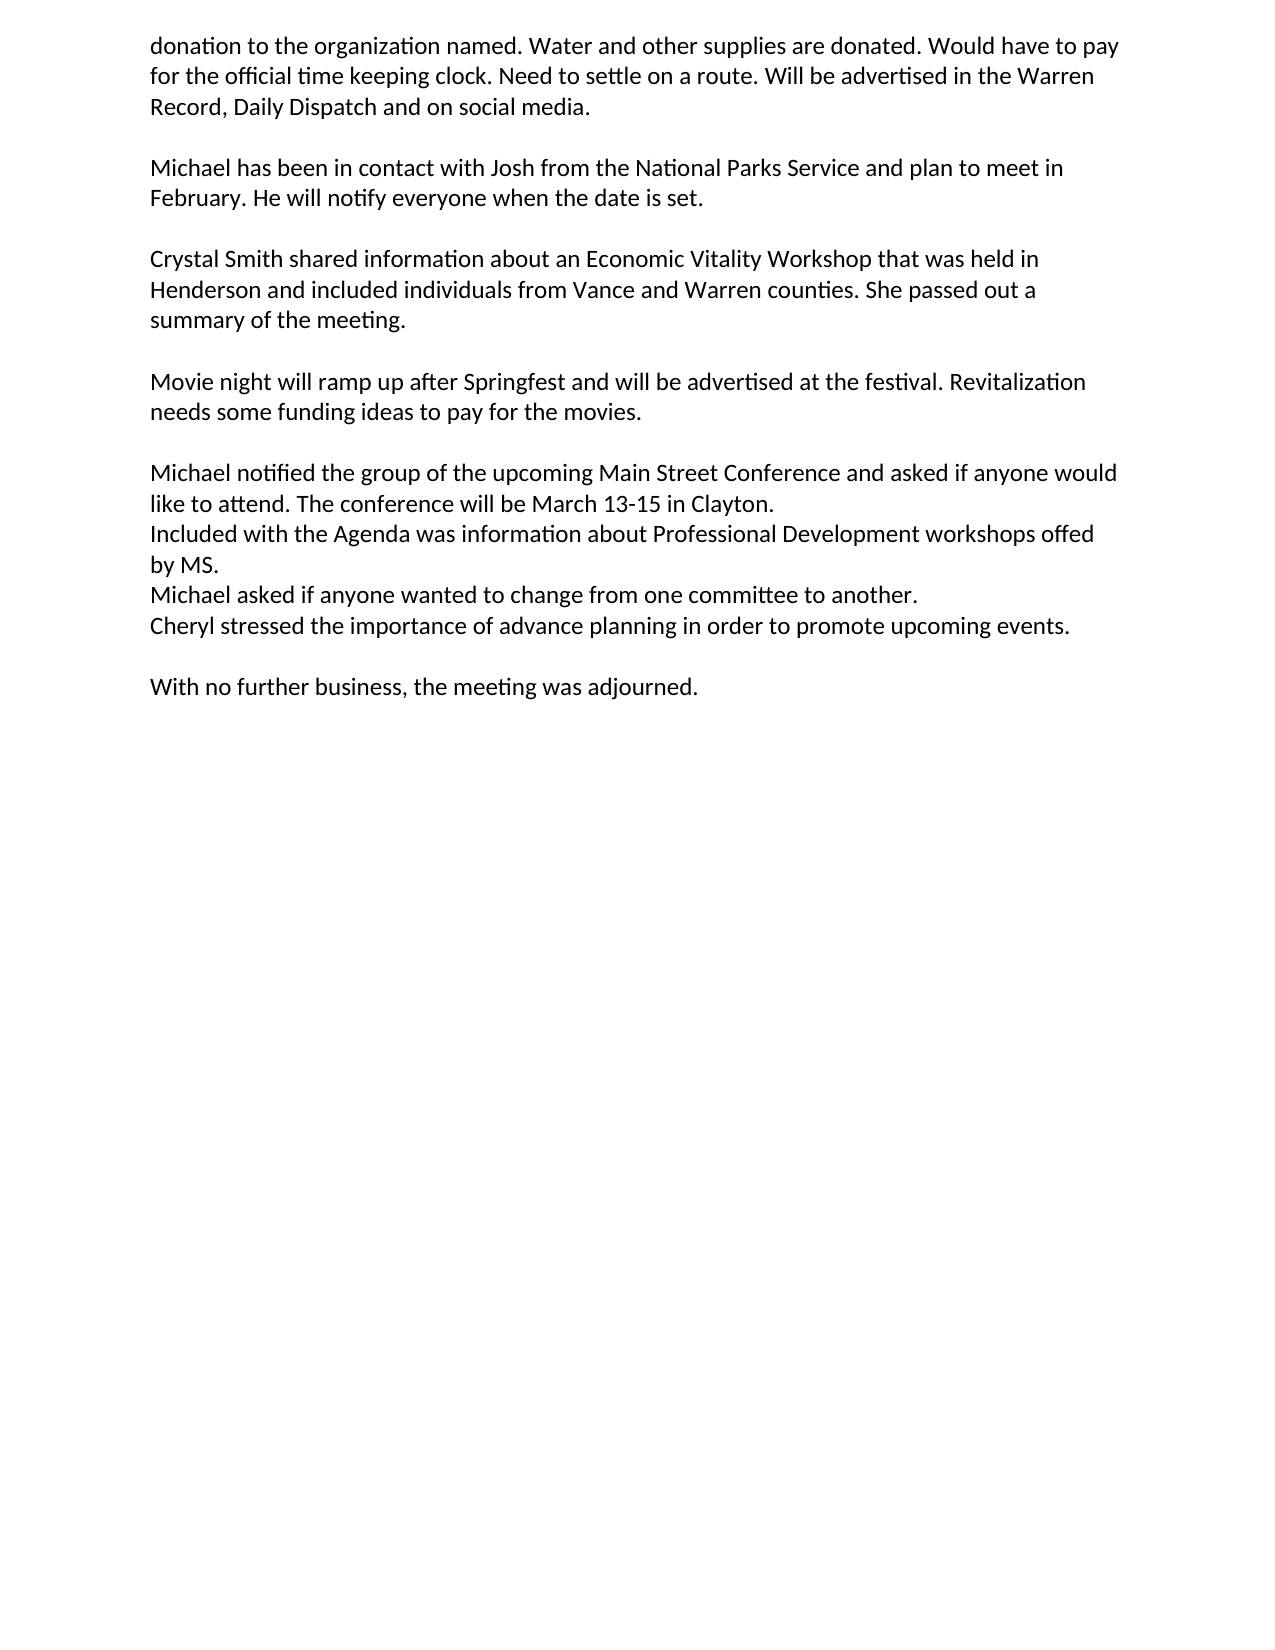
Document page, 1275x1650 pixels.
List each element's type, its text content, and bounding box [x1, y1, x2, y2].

list Michael has been in contact with Josh from the National Parks Service and plan to meet in February. He will notify everyone when the date is set. [150, 152, 1125, 213]
list Michael notified the group of the upcoming Main Street Conference and asked if anyone would like to attend. The conference will be March 13-15 in Clayton. [150, 457, 1125, 518]
list Included with the Agenda was information about Professional Development workshops offed by MS. [150, 518, 1125, 579]
list Michael asked if anyone wanted to change from one committee to another. [150, 579, 1125, 610]
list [150, 30, 1125, 122]
list Crystal Smith shared information about an Economic Vitality Workshop that was held in Henderson and included individuals from Vance and Warren counties. She passed out a summary of the meeting. [150, 244, 1125, 335]
list With no further business, the meeting was adjourned. [150, 671, 1125, 701]
list Cheryl stressed the importance of advance planning in order to promote upcoming events. [150, 610, 1125, 640]
list Movie night will ramp up after Springfest and will be advertised at the festival. Revitalization needs some funding ideas to pay for the movies. [150, 366, 1125, 427]
